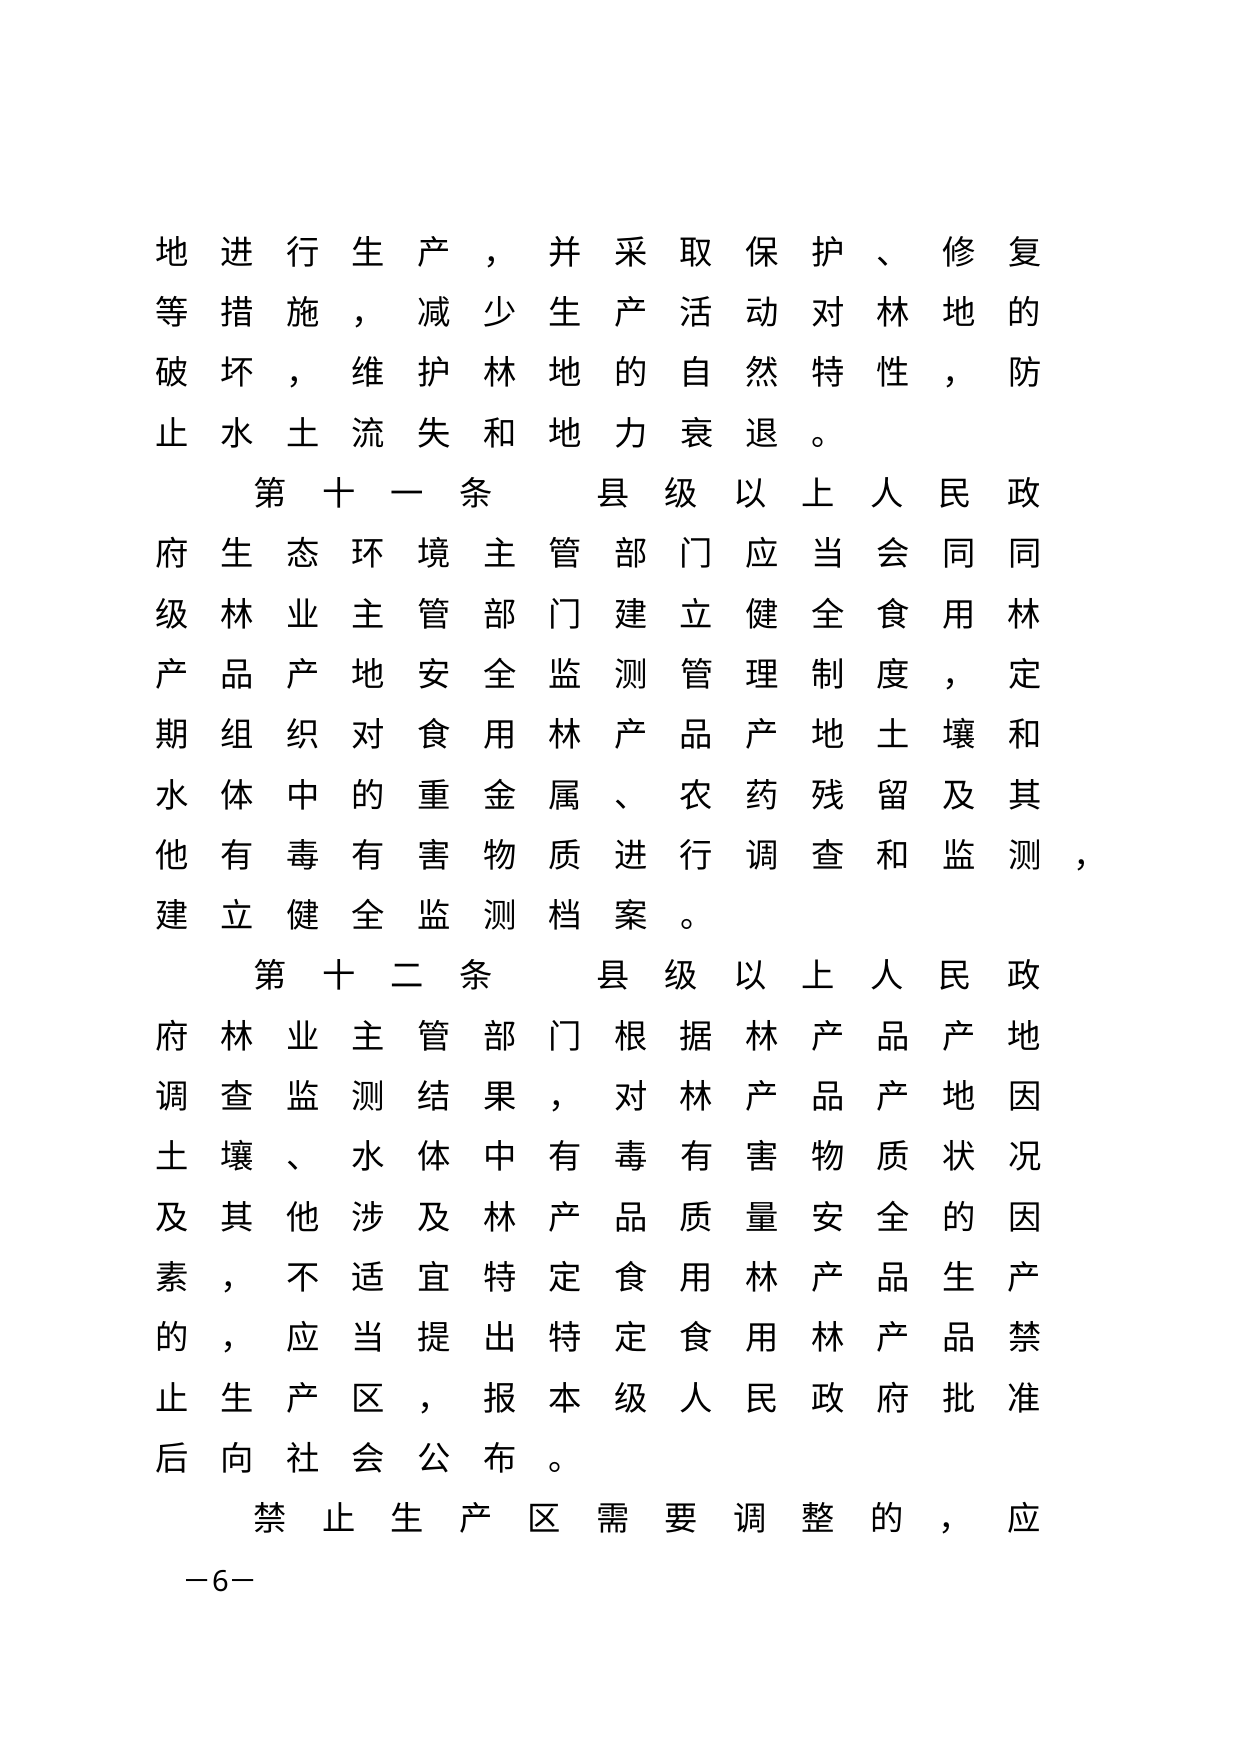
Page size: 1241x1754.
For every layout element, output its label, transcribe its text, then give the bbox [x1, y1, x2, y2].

text 第十二条 县级以上人民政府林业主管部门根据林产品产地调查监测结果，对林产品产地因土壤、水体中有毒有害物质状况及其他涉及林产品质量安全的因素，不适宜特定食用林产品生产的，应当提出特定食用林产品禁止生产区，报本级人民政府批准后向社会公布。 [155, 943, 1073, 1486]
text 县级以上人民政府林业主管部门应当指导林产品生产者根据林产品品种特性，选择适宜的林地进行生产，并采取保护、修复等措施，减少生产活动对林地的破坏，维护林地的自然特性，防止水土流失和地力衰退。 [155, 219, 1073, 461]
text 禁止生产区需要调整的，应当按照前款规定的程序办理。 [155, 1486, 1073, 1546]
text 第十一条 县级以上人民政府生态环境主管部门应当会同同级林业主管部门建立健全食用林产品产地安全监测管理制度，定期组织对食用林产品产地土壤和水体中的重金属、农药残留及其他有毒有害物质进行调查和监测，建立健全监测档案。 [155, 461, 1073, 943]
